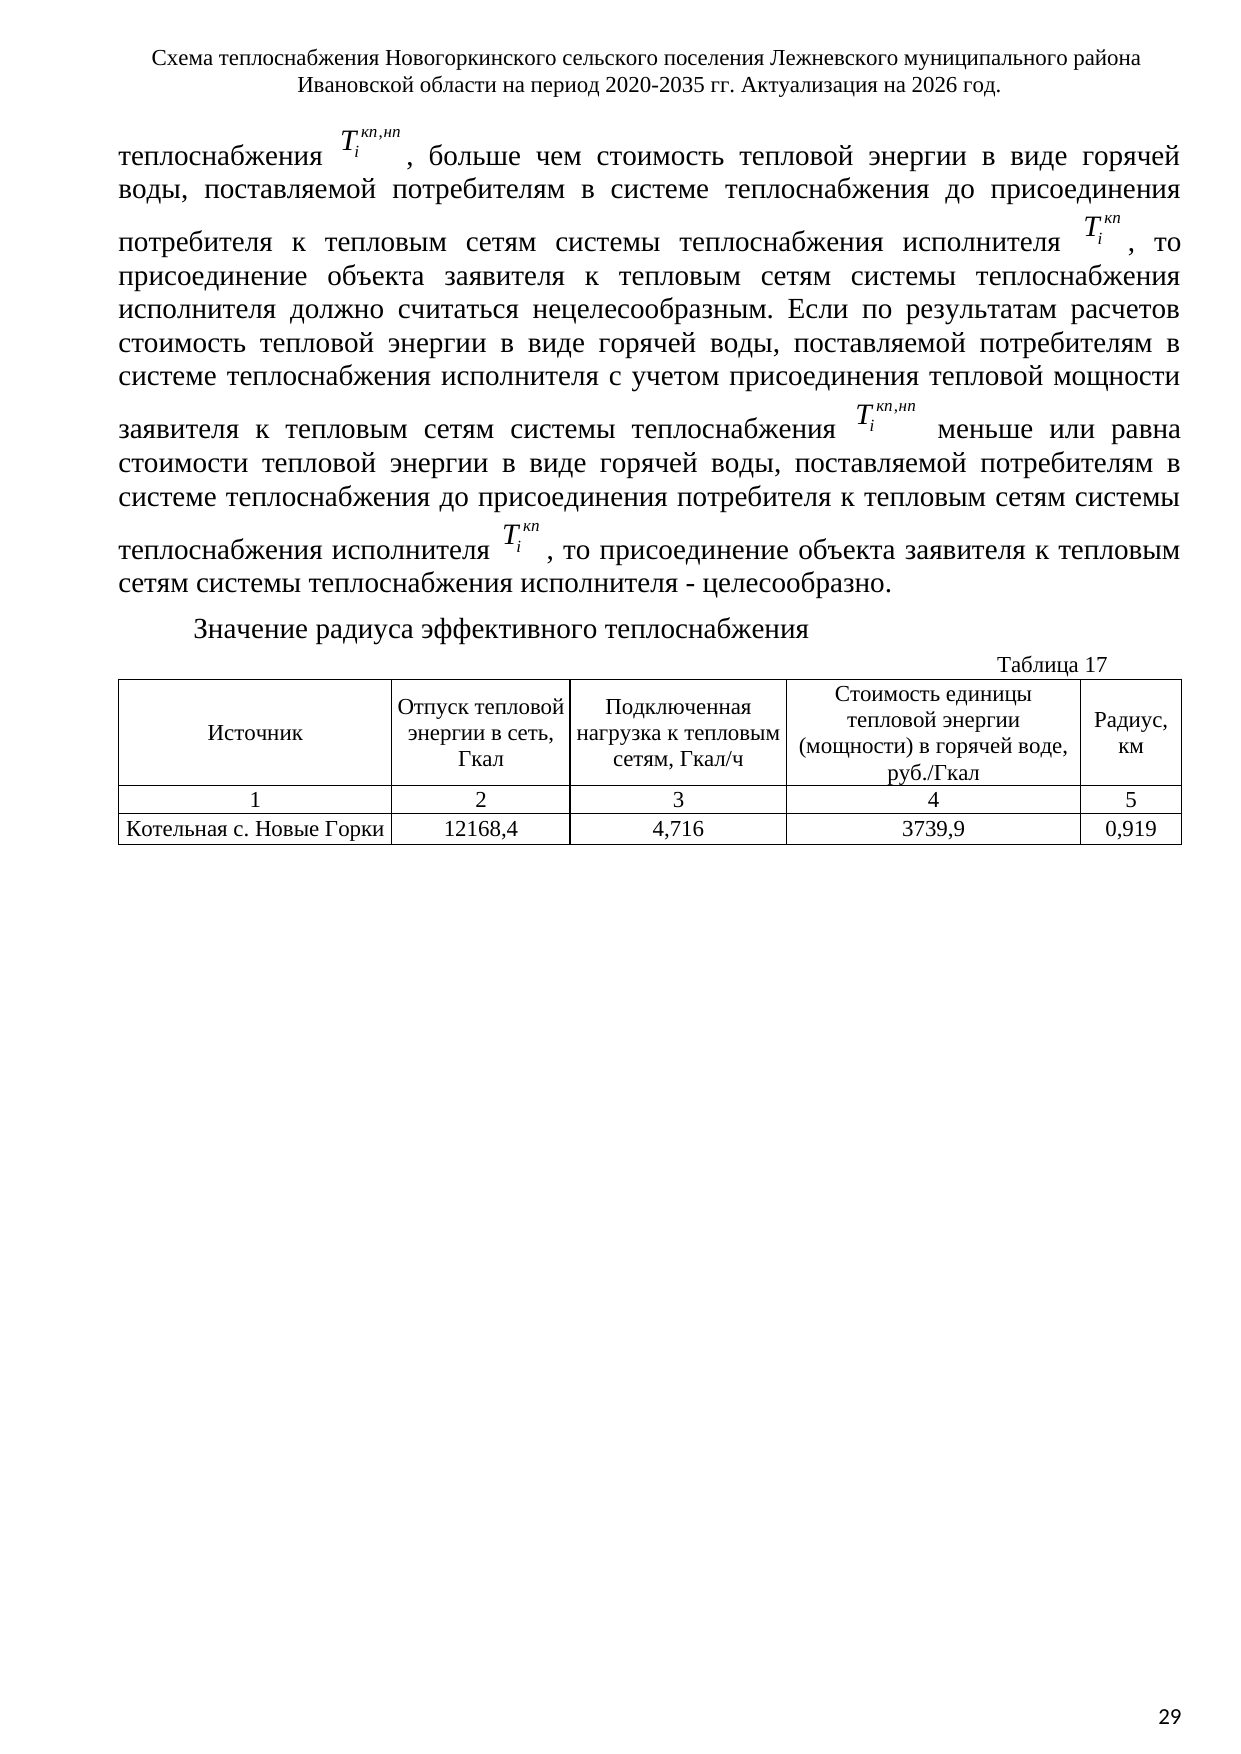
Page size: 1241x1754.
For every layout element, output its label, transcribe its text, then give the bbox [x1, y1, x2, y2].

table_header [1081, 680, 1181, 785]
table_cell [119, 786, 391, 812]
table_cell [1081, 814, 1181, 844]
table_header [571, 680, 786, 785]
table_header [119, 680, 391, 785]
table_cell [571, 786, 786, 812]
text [118, 118, 1181, 599]
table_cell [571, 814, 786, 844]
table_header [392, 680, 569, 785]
text Значение радиуса эффективного теплоснабжения [118, 611, 1169, 645]
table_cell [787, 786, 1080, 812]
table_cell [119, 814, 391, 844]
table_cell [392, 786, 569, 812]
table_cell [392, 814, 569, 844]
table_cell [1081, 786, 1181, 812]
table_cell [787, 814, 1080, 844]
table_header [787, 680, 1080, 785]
